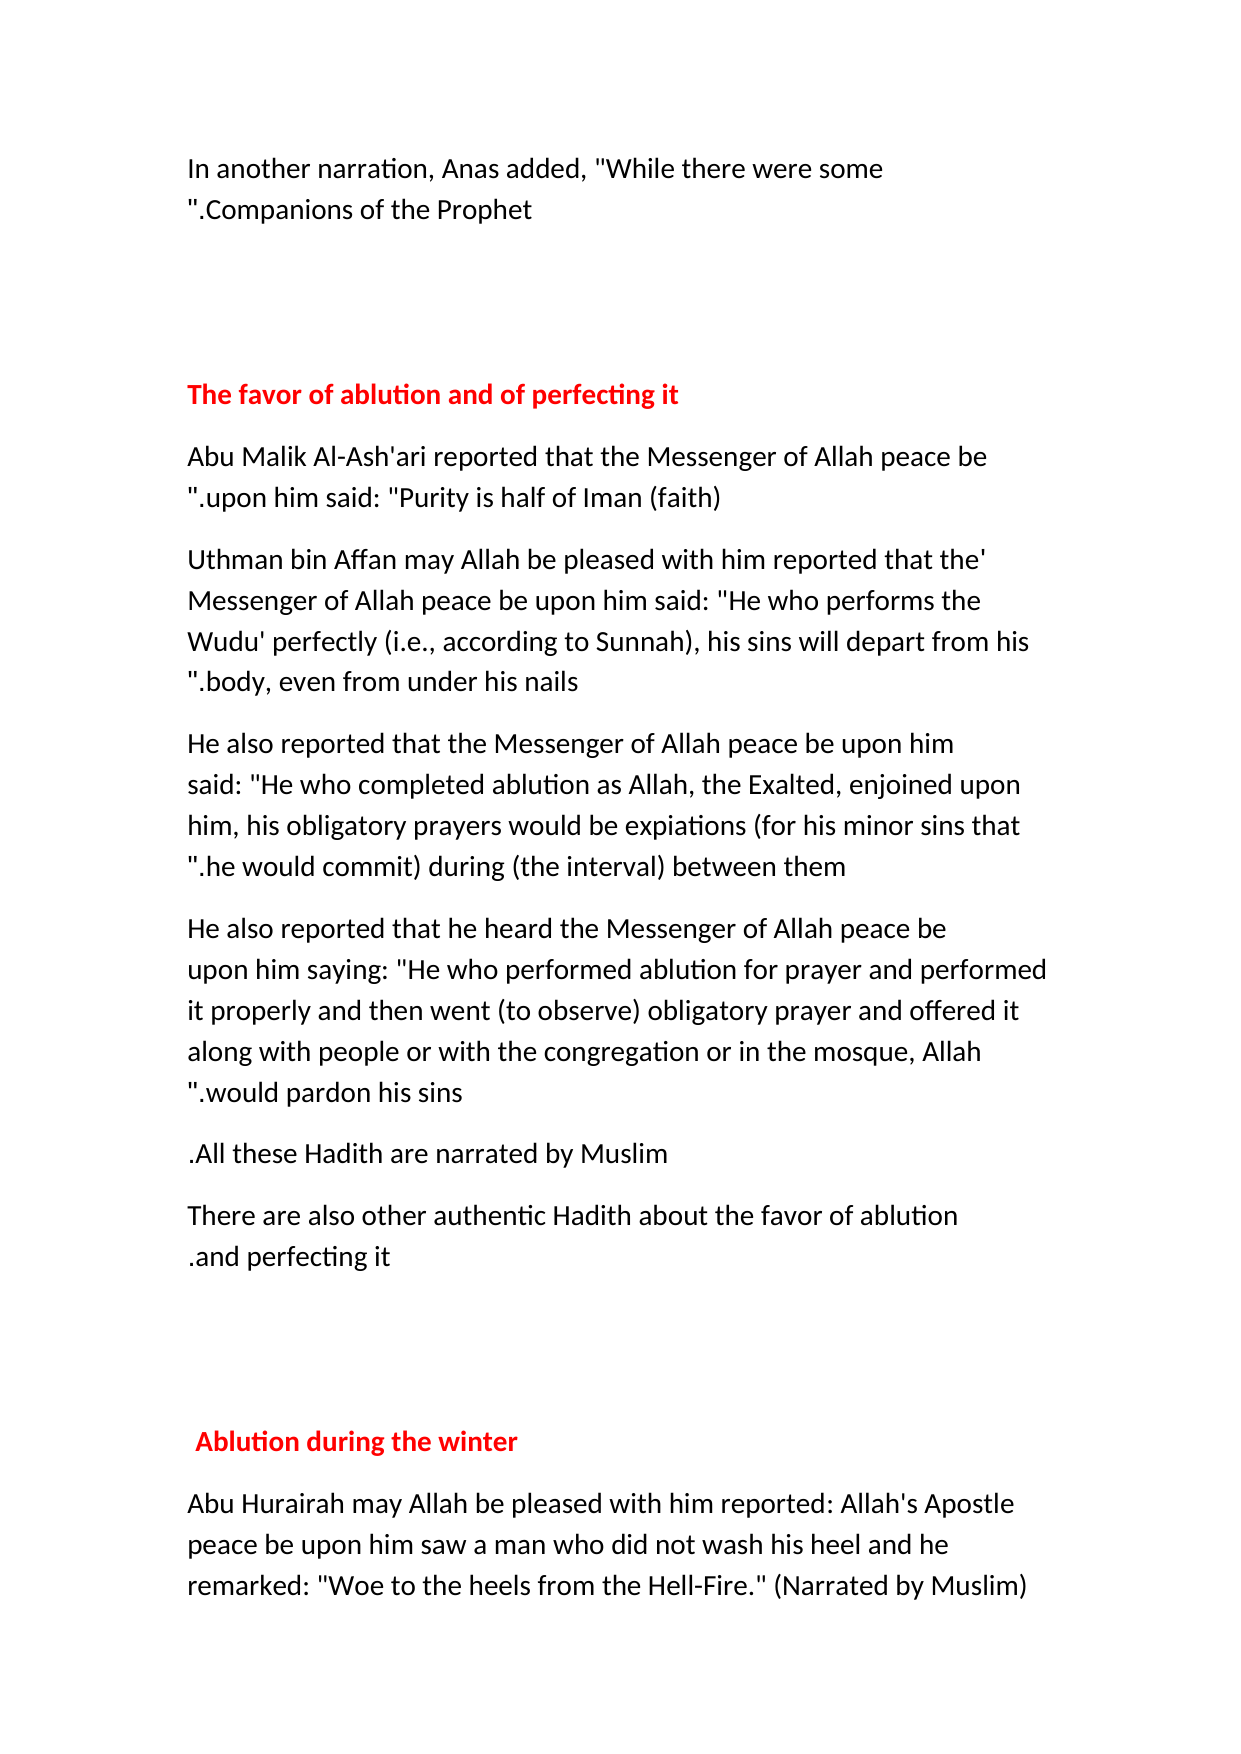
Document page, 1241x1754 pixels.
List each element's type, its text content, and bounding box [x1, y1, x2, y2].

text He also reported that the Messenger of Allah peace be upon him said: "He who completed ablution as Allah, the Exalted, enjoined upon him, his obligatory prayers would be expiations (for his minor sins that he would commit) during (the interval) between them." [187, 725, 1053, 884]
text 'Uthman bin Affan may Allah be pleased with him reported that the Messenger of Allah peace be upon him said: "He who performs the Wudu' perfectly (i.e., according to Sunnah), his sins will depart from his body, even from under his nails." [187, 541, 1053, 699]
text He also reported that he heard the Messenger of Allah peace be upon him saying: "He who performed ablution for prayer and performed it properly and then went (to observe) obligatory prayer and offered it along with people or with the congregation or in the mosque, Allah would pardon his sins." [187, 910, 1053, 1109]
text There are also other authentic Hadith about the favor of ablution and perfecting it. [187, 1197, 1053, 1274]
text Ablution during the winter [187, 1423, 1053, 1459]
text Abu Malik Al-Ash'ari reported that the Messenger of Allah peace be upon him said: "Purity is half of Iman (faith)." [187, 438, 1053, 514]
text In another narration, Anas added, "While there were some Companions of the Prophet." [187, 150, 1053, 227]
text Abu Hurairah may Allah be pleased with him reported: Allah's Apostle peace be upon him saw a man who did not wash his heel and he remarked: "Woe to the heels from the Hell-Fire." (Narrated by Muslim) [187, 1485, 1053, 1603]
text The favor of ablution and of perfecting it [187, 376, 1053, 412]
text All these Hadith are narrated by Muslim. [187, 1135, 1053, 1171]
